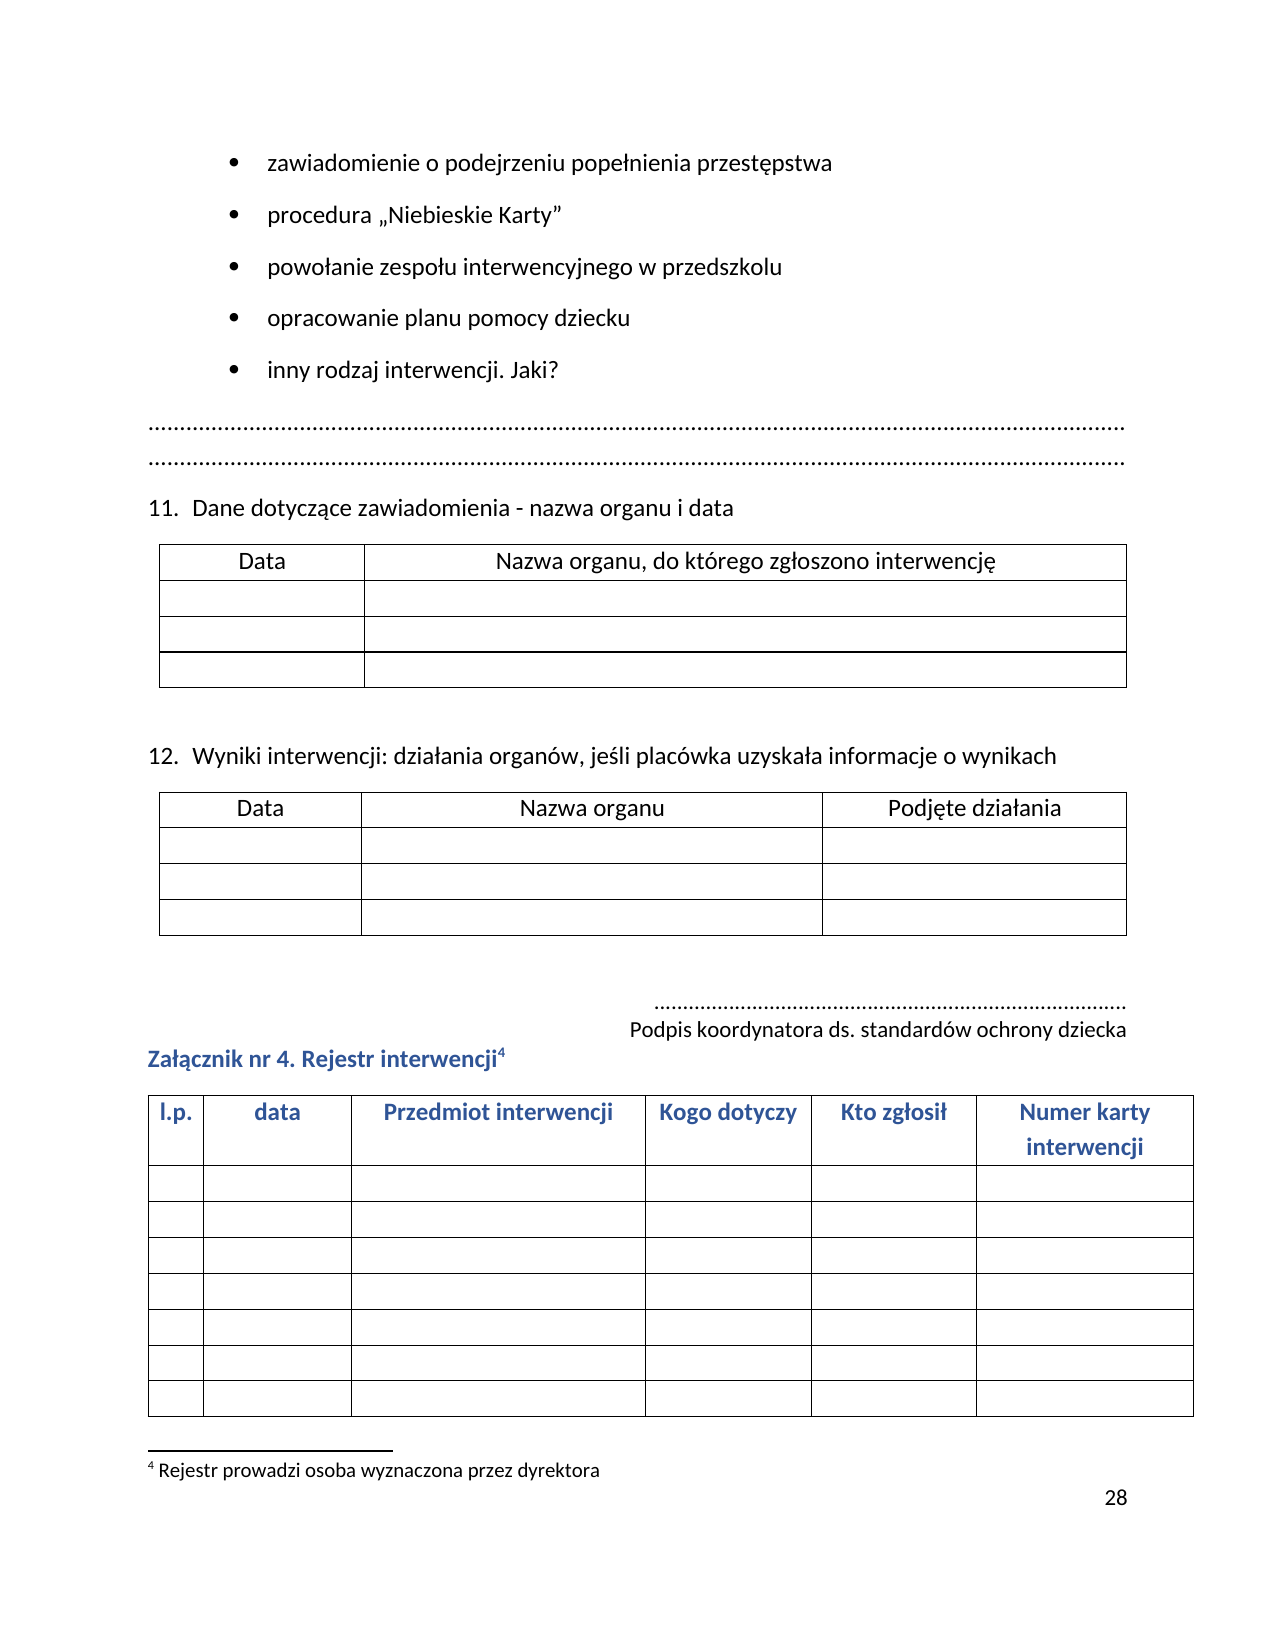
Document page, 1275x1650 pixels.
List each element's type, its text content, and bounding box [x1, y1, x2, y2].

table_cell [823, 828, 1126, 863]
table_cell [149, 1238, 203, 1273]
table_cell [365, 581, 1126, 616]
table_cell [352, 1166, 645, 1201]
table_cell [977, 1381, 1193, 1416]
table_header Numer karty interwencji [977, 1096, 1193, 1165]
table_header Data [160, 545, 364, 580]
table_cell [352, 1274, 645, 1309]
table_cell [149, 1346, 203, 1380]
table_cell [646, 1274, 811, 1309]
text Podpis koordynatora ds. standardów ochrony dziecka [148, 1015, 1127, 1043]
list procedura „Niebieskie Karty” [229, 199, 1127, 230]
table_cell [362, 864, 822, 899]
table_cell [365, 653, 1126, 687]
table_header Nazwa organu [362, 793, 822, 827]
table_cell [812, 1274, 976, 1309]
table_cell [204, 1202, 351, 1237]
table_cell [149, 1310, 203, 1344]
table_cell [362, 828, 822, 863]
table_cell [812, 1202, 976, 1237]
table_cell [352, 1238, 645, 1273]
table_cell [823, 864, 1126, 899]
table_cell [646, 1381, 811, 1416]
table_header data [204, 1096, 351, 1165]
list Wyniki interwencji: działania organów, jeśli placówka uzyskała informacje o wynikach [148, 740, 1127, 770]
table_cell [160, 581, 364, 616]
table_cell [204, 1346, 351, 1380]
table_header Kto zgłosił [812, 1096, 976, 1165]
table_cell [204, 1166, 351, 1201]
table_cell [646, 1166, 811, 1201]
table_cell [352, 1381, 645, 1416]
table_cell [977, 1346, 1193, 1380]
table_cell [204, 1310, 351, 1344]
table_cell [149, 1381, 203, 1416]
list opracowanie planu pomocy dziecku [229, 303, 1127, 333]
table_cell [160, 900, 361, 934]
list powołanie zespołu interwencyjnego w przedszkolu [229, 251, 1127, 281]
table_cell [646, 1346, 811, 1380]
table_cell [977, 1274, 1193, 1309]
table_cell [646, 1202, 811, 1237]
text Załącznik nr 4. Rejestr interwencji [148, 1043, 1127, 1074]
table_cell [812, 1310, 976, 1344]
table_header Przedmiot interwencji [352, 1096, 645, 1165]
table_cell [352, 1310, 645, 1344]
table_cell [823, 900, 1126, 934]
list Dane dotyczące zawiadomienia - nazwa organu i data [148, 493, 1127, 523]
text ...................................................................................................................................................................................................................................................................................................................... [148, 406, 1127, 471]
table_header l.p. [149, 1096, 203, 1165]
table_cell [204, 1274, 351, 1309]
table_cell [977, 1202, 1193, 1237]
table_cell [352, 1202, 645, 1237]
table_cell [812, 1166, 976, 1201]
table_header Data [160, 793, 361, 827]
table_cell [977, 1238, 1193, 1273]
table_cell [646, 1238, 811, 1273]
table_cell [160, 617, 364, 651]
table_cell [149, 1202, 203, 1237]
table_header Podjęte działania [823, 793, 1126, 827]
list inny rodzaj interwencji. Jaki? [229, 354, 1127, 385]
table_cell [812, 1381, 976, 1416]
table_cell [352, 1346, 645, 1380]
table_header Kogo dotyczy [646, 1096, 811, 1165]
table_cell [812, 1238, 976, 1273]
table_cell [812, 1346, 976, 1380]
table_cell [977, 1166, 1193, 1201]
table_cell [204, 1238, 351, 1273]
table_cell [149, 1274, 203, 1309]
table_cell [160, 864, 361, 899]
table_header Nazwa organu, do którego zgłoszono interwencję [365, 545, 1126, 580]
table_cell [160, 828, 361, 863]
table_cell [977, 1310, 1193, 1344]
table_cell [160, 653, 364, 687]
table_cell [365, 617, 1126, 651]
table_cell [362, 900, 822, 934]
table_cell [646, 1310, 811, 1344]
table_cell [149, 1166, 203, 1201]
list zawiadomienie o podejrzeniu popełnienia przestępstwa [229, 148, 1127, 178]
table_cell [204, 1381, 351, 1416]
text .................................................................................. [148, 987, 1127, 1015]
